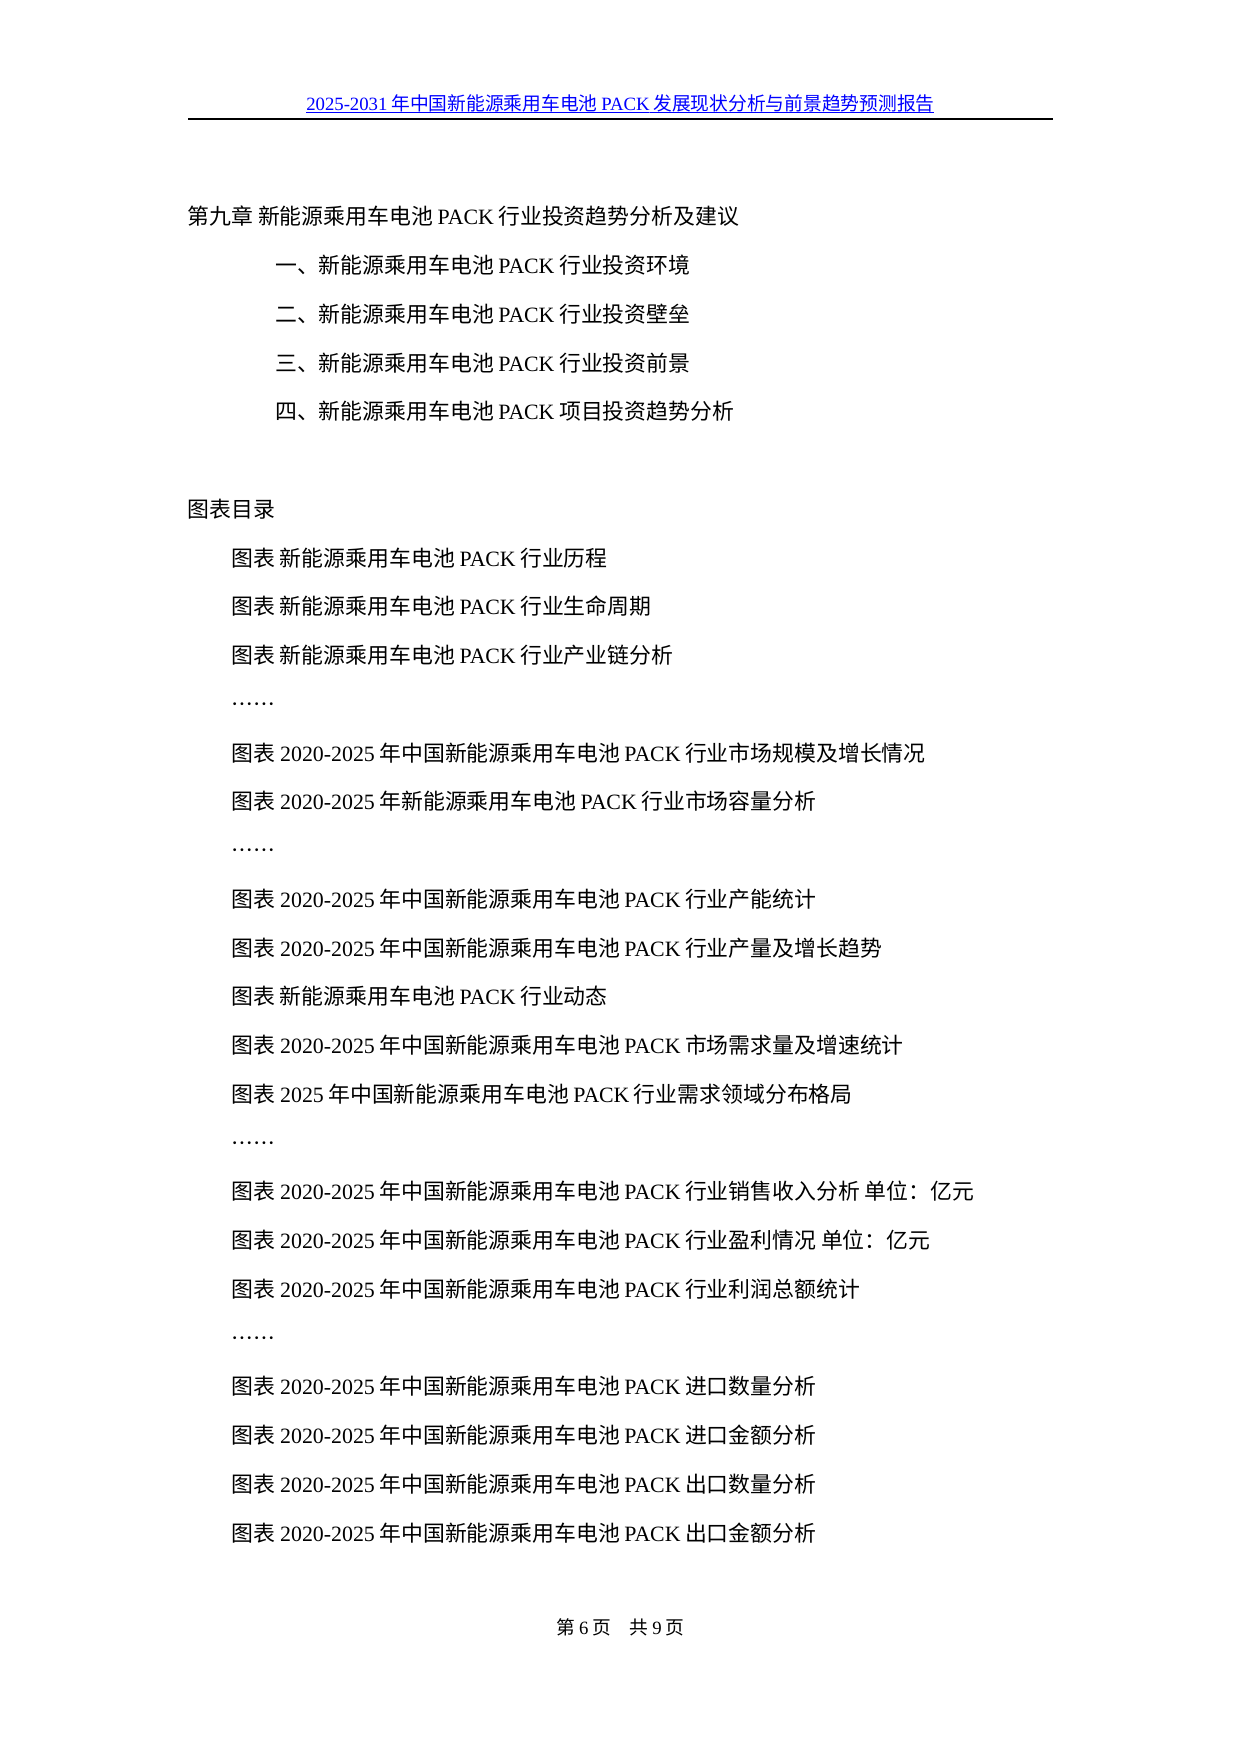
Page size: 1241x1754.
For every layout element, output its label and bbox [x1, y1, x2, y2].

text [187, 150, 1053, 1548]
